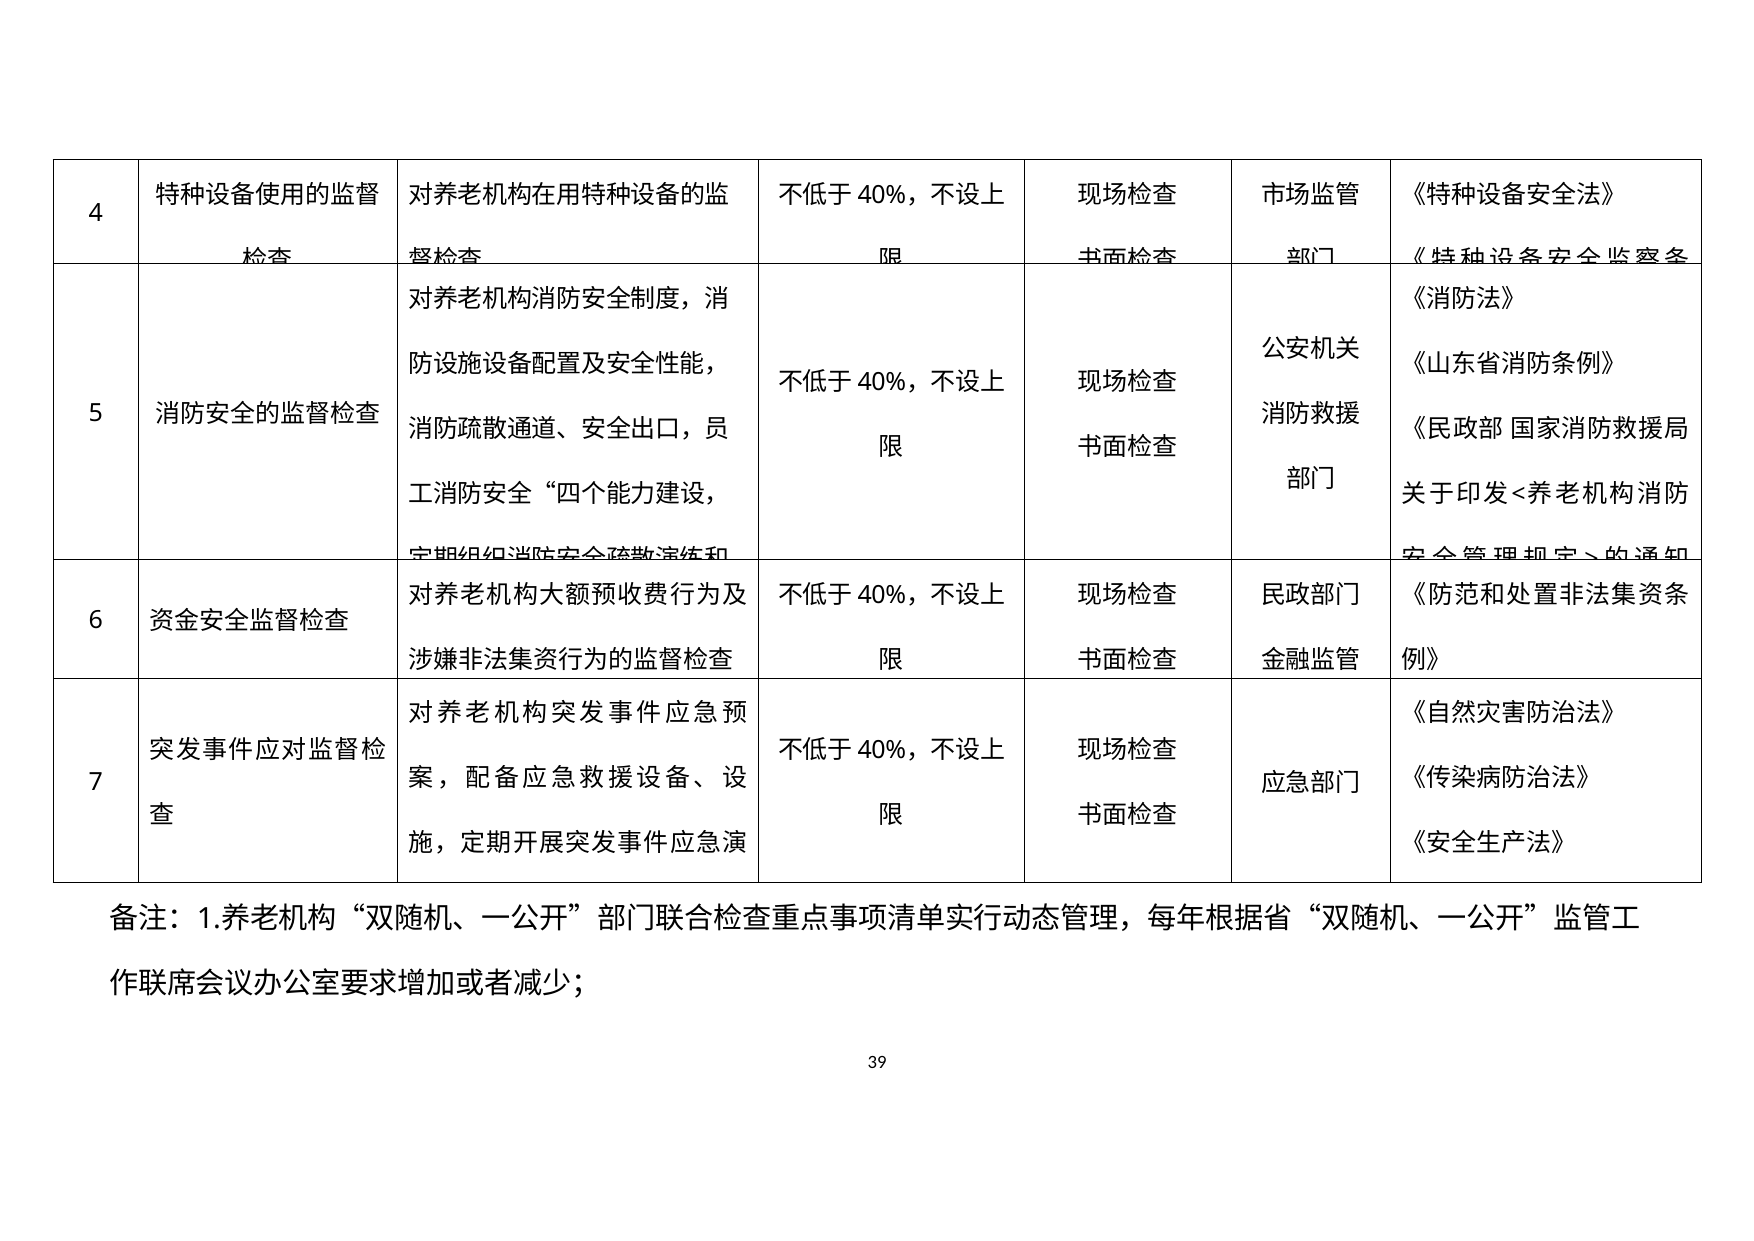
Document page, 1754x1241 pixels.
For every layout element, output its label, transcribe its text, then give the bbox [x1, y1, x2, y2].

table_cell 特种设备使用的监督检查 [139, 160, 397, 263]
table_cell 突发事件应对监督检查 [139, 679, 397, 882]
table_cell 7 [54, 679, 138, 882]
table_cell 《消防法》 《山东省消防条例》 《民政部 国家消防救援局关于印发<养老机构消防安全管理规定>的通知（民发[2023]37号）》 《注册消防工程师制度暂行规定》（人社部发 (2012] 56 号) [1391, 264, 1701, 559]
table_cell 消防安全的监督检查 [139, 264, 397, 559]
table_cell 公安机关 消防救援 部门 [1232, 264, 1390, 559]
table_cell 《防范和处置非法集资条例》 《养老机构管理办法》 [1391, 560, 1701, 677]
table_cell 对养老机构大额预收费行为及涉嫌非法集资行为的监督检查 [398, 560, 758, 677]
table_cell 《自然灾害防治法》 《传染病防治法》 《安全生产法》 《突发事件应对法》 《山东省突发事件应对条例》 [1391, 679, 1701, 882]
table_cell 不低于40%，不设上限 [759, 560, 1024, 677]
table_cell 6 [54, 560, 138, 677]
table_cell 不低于40%，不设上限 [759, 160, 1024, 263]
table_cell 对养老机构消防安全制度，消防设施设备配置及安全性能，消防疏散通道、安全出口，员工消防安全“四个能力建设，定期组织消防安全疏散演练和培训情况等的监督检查 [398, 264, 758, 559]
table_cell 不低于40%，不设上限 [759, 679, 1024, 882]
table_cell 现场检查 书面检查 [1025, 679, 1231, 882]
table_cell 资金安全监督检查 [139, 560, 397, 677]
table_cell 不低于40%，不设上限 [759, 264, 1024, 559]
table_cell 5 [54, 264, 138, 559]
table_cell 《特种设备安全法》 《特种设备安全监察条例》 [1391, 160, 1701, 263]
table_cell 对养老机构在用特种设备的监督检查 [398, 160, 758, 263]
table_cell 市场监管 部门 [1232, 160, 1390, 263]
table_cell 现场检查 书面检查 [1025, 560, 1231, 677]
table_cell 4 [54, 160, 138, 263]
table_cell 民政部门 金融监管 部门 [1232, 560, 1390, 677]
table_cell 现场检查 书面检查 [1025, 264, 1231, 559]
text 备注：1.养老机构“双随机、一公开”部门联合检查重点事项清单实行动态管理，每年根据省“双随机、一公开”监管工作联席会议办公室要求增加或者减少； [109, 883, 1645, 1013]
table_cell 对养老机构突发事件应急预案，配备应急救援设备、设施，定期开展突发事件应急演练情况的监督检查 [398, 679, 758, 882]
table_cell 现场检查 书面检查 [1025, 160, 1231, 263]
table_cell 应急部门 [1232, 679, 1390, 882]
